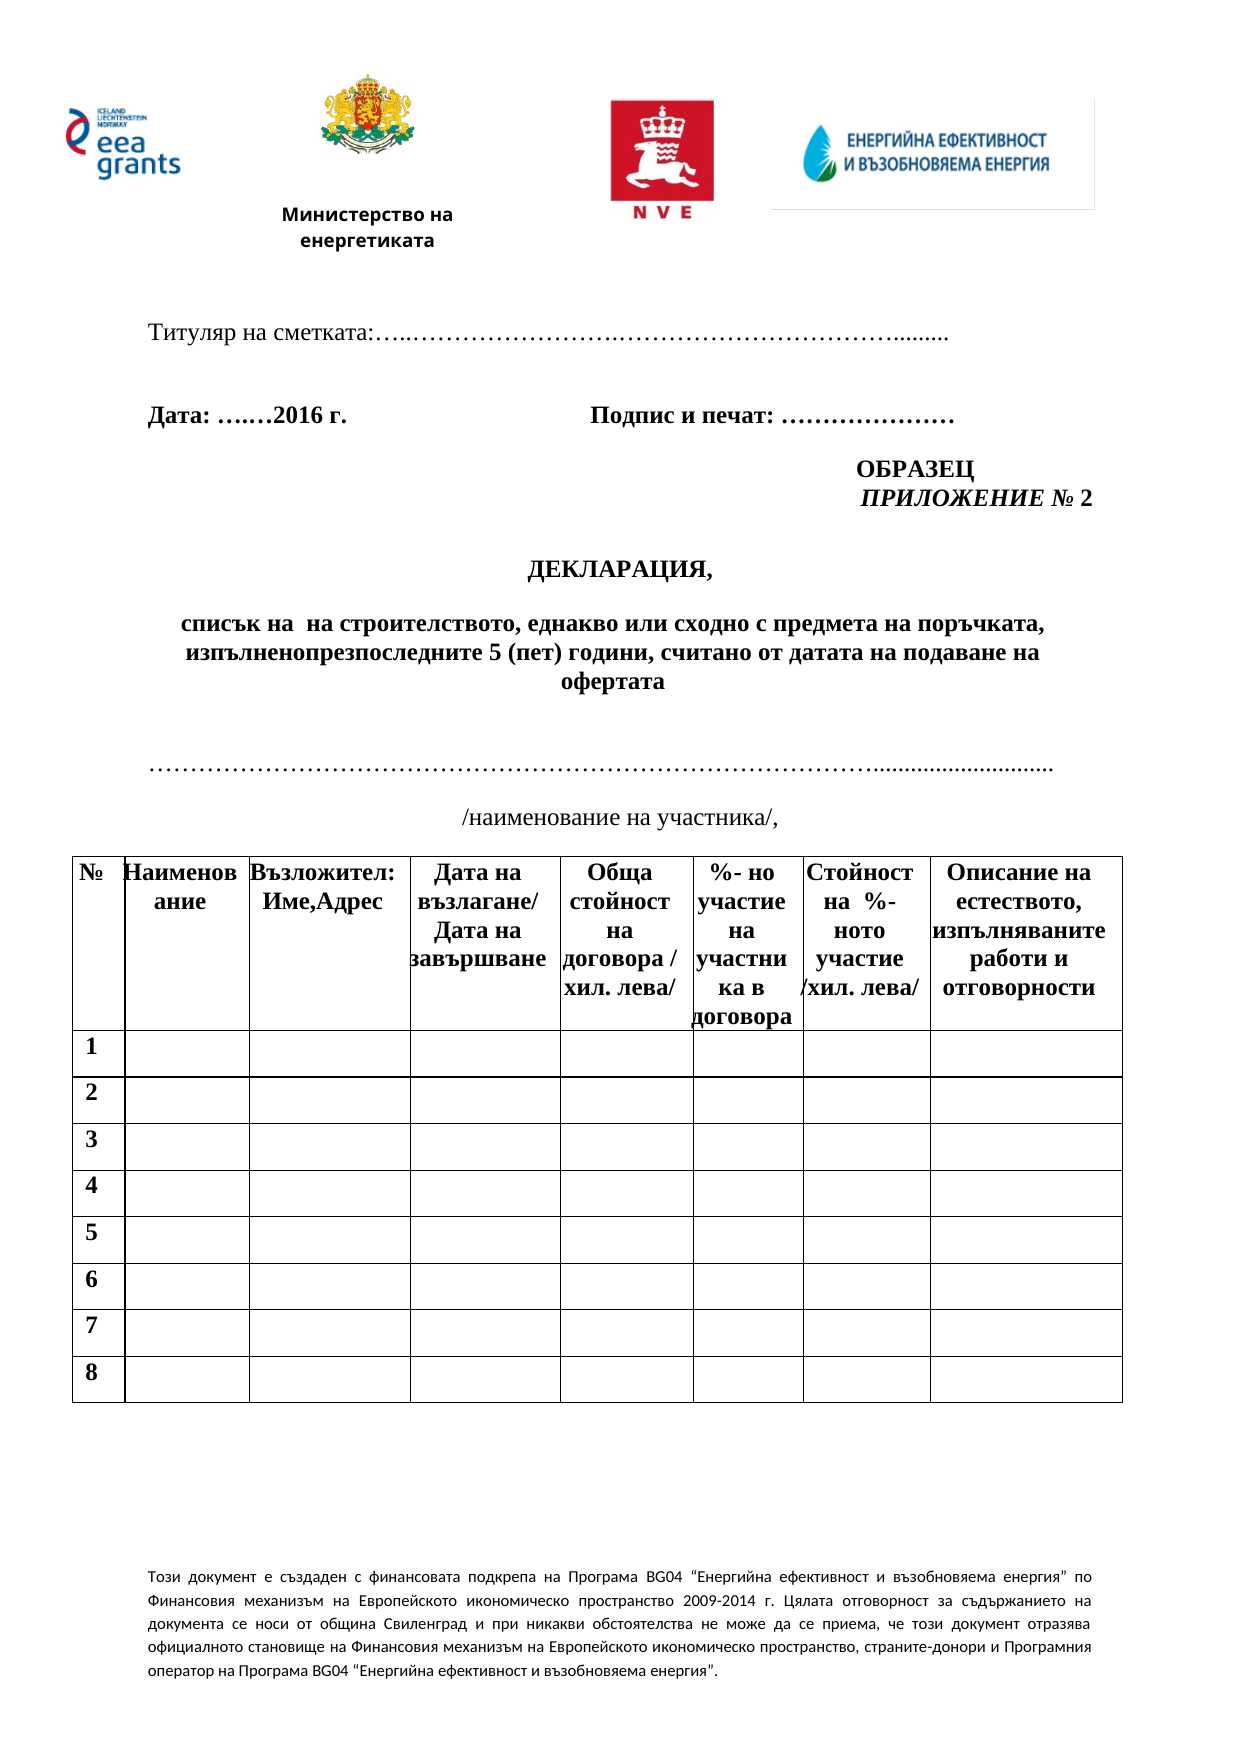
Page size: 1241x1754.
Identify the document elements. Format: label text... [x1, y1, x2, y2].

table_cell [561, 1310, 693, 1356]
table_cell [250, 1124, 410, 1169]
table_header %- но участие на участника в договора [694, 857, 803, 1030]
table_cell [561, 1264, 693, 1309]
table_cell 6 [73, 1264, 124, 1309]
table_cell [694, 1124, 803, 1169]
table_cell [250, 1031, 410, 1076]
table_cell [411, 1171, 560, 1216]
table_header Наименование [126, 857, 249, 1030]
table_cell [931, 1078, 1122, 1123]
table_cell [126, 1078, 249, 1123]
table_cell [126, 1031, 249, 1076]
table_cell [250, 1357, 410, 1402]
table_cell [561, 1031, 693, 1076]
table_cell [411, 1078, 560, 1123]
table_cell [694, 1078, 803, 1123]
table_cell [561, 1078, 693, 1123]
text /наименование на участника/, [148, 802, 1093, 831]
table_header Описание на естеството, изпълняваните работи и отговорности [931, 857, 1122, 1030]
table_cell [411, 1217, 560, 1263]
table_cell [126, 1217, 249, 1263]
table_cell [250, 1217, 410, 1263]
table_cell [931, 1171, 1122, 1216]
table_cell [931, 1124, 1122, 1169]
table_cell [804, 1357, 930, 1402]
table_cell 8 [73, 1357, 124, 1402]
table_cell [126, 1264, 249, 1309]
table_cell [250, 1078, 410, 1123]
text изпълненопрезпоследните 5 (пет) години, считано от датата на подаване на офертата [133, 637, 1093, 695]
table_header Обща стойност на договора /хил. лева/ [561, 857, 693, 1030]
table_header № [73, 857, 124, 1030]
text ДЕКЛАРАЦИЯ, [148, 554, 1093, 583]
subtitle ПРИЛОЖЕНИЕ № 2 [148, 483, 1093, 511]
table_cell [411, 1124, 560, 1169]
subtitle ОБРАЗЕЦ [664, 454, 1093, 483]
table_cell [931, 1310, 1122, 1356]
table_cell [694, 1310, 803, 1356]
table_cell 3 [73, 1124, 124, 1169]
table_cell [126, 1310, 249, 1356]
table_cell [694, 1357, 803, 1402]
table_cell [561, 1124, 693, 1169]
text списък на на строителството, еднакво или сходно с предмета на поръчката, [133, 608, 1093, 637]
picture [47, 73, 199, 215]
table_cell [411, 1264, 560, 1309]
table_cell [804, 1217, 930, 1263]
picture [320, 73, 415, 123]
table_cell [931, 1217, 1122, 1263]
table_cell [694, 1264, 803, 1309]
table_cell [561, 1171, 693, 1216]
table_cell [694, 1031, 803, 1076]
table_cell [804, 1171, 930, 1216]
text ……………………………………………………………………………............................. [148, 748, 1093, 777]
table_cell 7 [73, 1310, 124, 1356]
table_cell [931, 1357, 1122, 1402]
table_cell [411, 1031, 560, 1076]
table_cell [561, 1357, 693, 1402]
table_cell [931, 1264, 1122, 1309]
table_cell [931, 1031, 1122, 1076]
table_cell 1 [73, 1031, 124, 1076]
table_cell [694, 1171, 803, 1216]
table_cell [804, 1124, 930, 1169]
text Дата: ….…2016 г. Подпис и печат: ………………… [148, 400, 1093, 429]
table_cell [126, 1124, 249, 1169]
table_cell [804, 1310, 930, 1356]
table_cell [250, 1310, 410, 1356]
table_header Възложител: Име,Адрес [250, 857, 410, 1030]
picture [771, 99, 1096, 211]
table_cell [126, 1171, 249, 1216]
table_cell [411, 1310, 560, 1356]
table_cell [411, 1357, 560, 1402]
table_header Дата на възлагане/ Дата на завършване [411, 857, 560, 1030]
table_cell [126, 1357, 249, 1402]
table_cell [250, 1264, 410, 1309]
table_cell 2 [73, 1078, 124, 1123]
table_cell [694, 1217, 803, 1263]
table_cell 5 [73, 1217, 124, 1263]
text Титуляр на сметката:…..…………………….……………………………......... [148, 123, 1093, 346]
table_cell [804, 1078, 930, 1123]
table_cell [804, 1031, 930, 1076]
table_cell 4 [73, 1171, 124, 1216]
picture [610, 99, 714, 123]
table_cell [250, 1171, 410, 1216]
table_header Стойност на %- ното участие /хил. лева/ [804, 857, 930, 1030]
table_cell [561, 1217, 693, 1263]
table_cell [804, 1264, 930, 1309]
